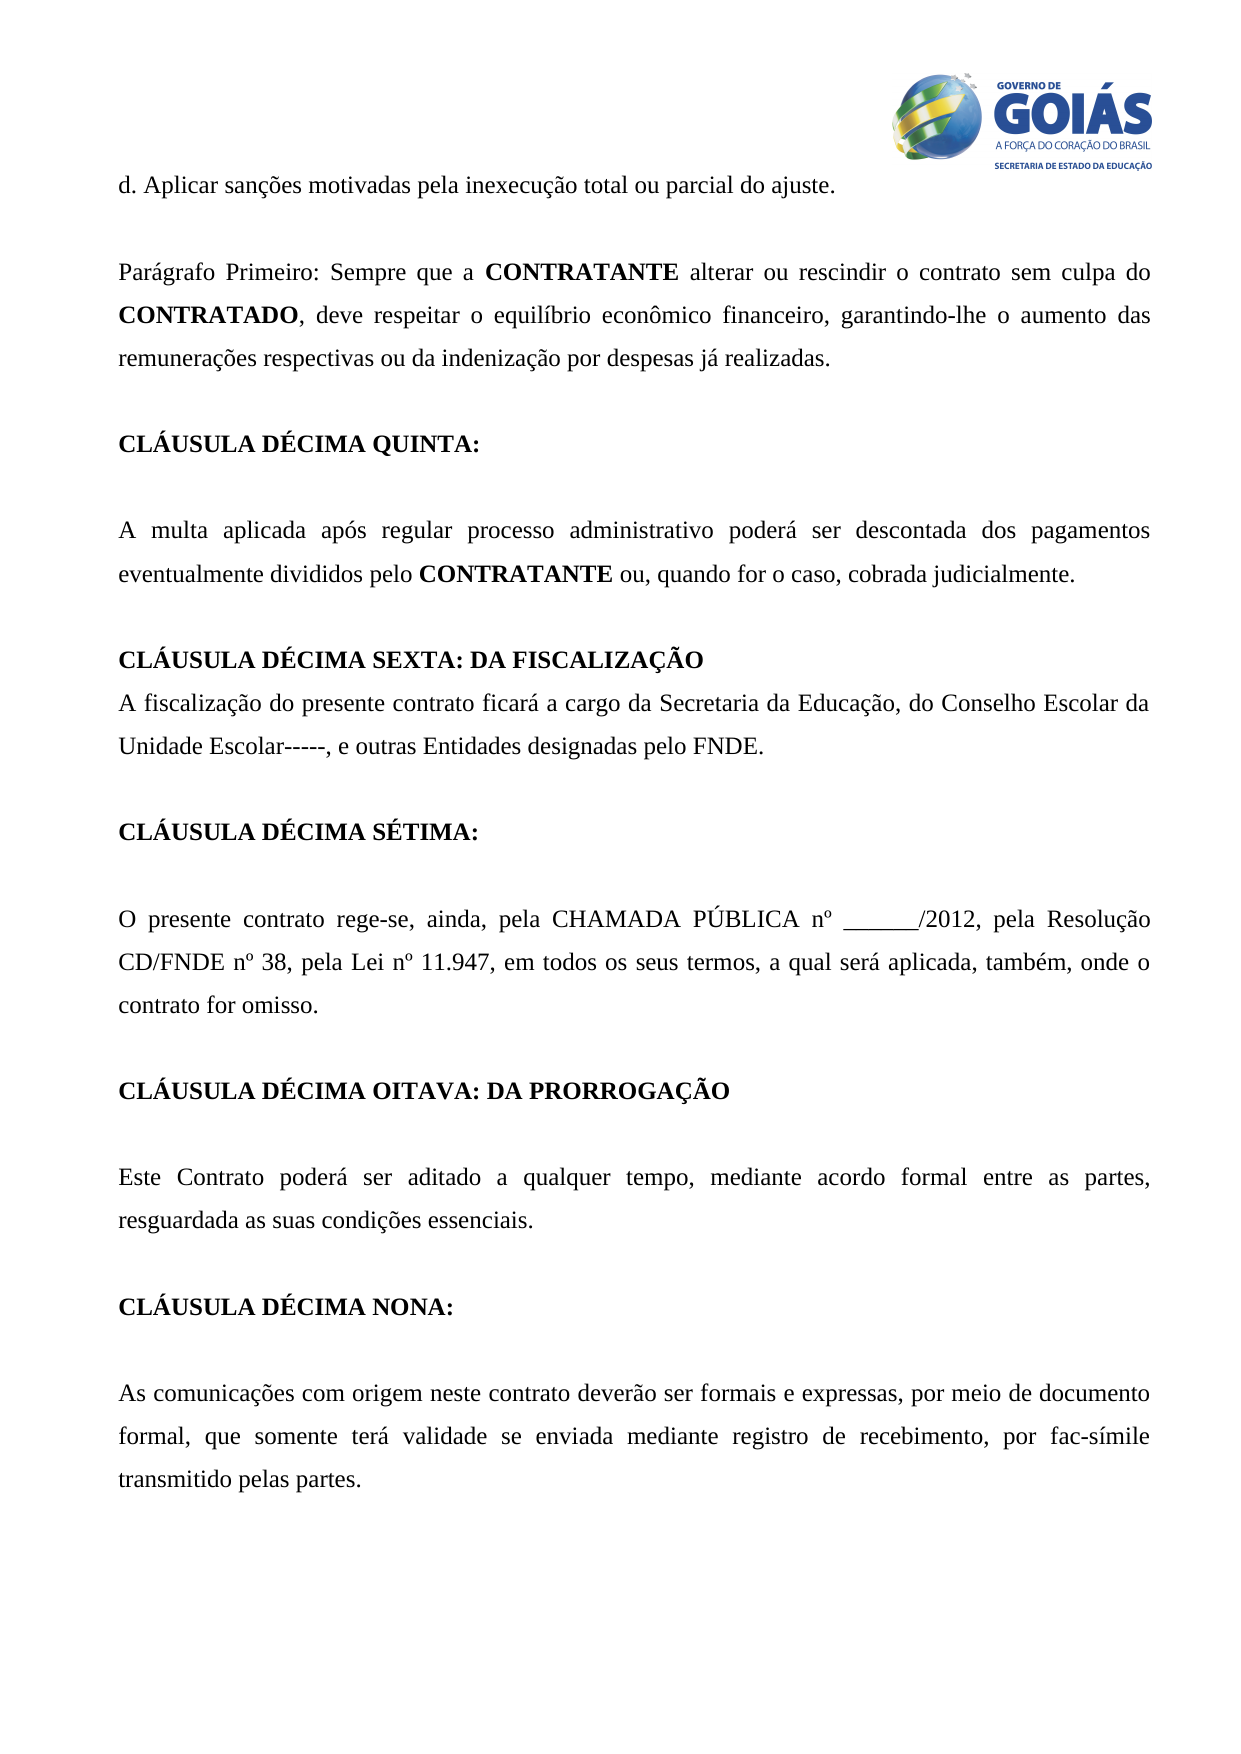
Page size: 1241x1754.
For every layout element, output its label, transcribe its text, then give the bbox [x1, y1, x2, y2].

text A multa aplicada após regular processo administrativo poderá ser descontada dos pagamentos eventualmente divididos pelo CONTRATANTE ou, quando for o caso, cobrada judicialmente. [118, 516, 1152, 587]
text CLÁUSULA DÉCIMA OITAVA: DA PRORROGAÇÃO [118, 1076, 1152, 1105]
text CLÁUSULA DÉCIMA SÉTIMA: [118, 817, 1152, 846]
text As comunicações com origem neste contrato deverão ser formais e expressas, por meio de documento formal, que somente terá validade se enviada mediante registro de recebimento, por fac-símile transmitido pelas partes. [118, 1378, 1152, 1493]
picture [892, 73, 1152, 171]
text CLÁUSULA DÉCIMA NONA: [118, 1292, 1152, 1321]
text CLÁUSULA DÉCIMA SEXTA: DA FISCALIZAÇÃO [118, 645, 1152, 674]
text d. Aplicar sanções motivadas pela inexecução total ou parcial do ajuste. [118, 171, 1152, 199]
text CLÁUSULA DÉCIMA QUINTA: [118, 429, 1152, 458]
text A fiscalização do presente contrato ficará a cargo da Secretaria da Educação, do Conselho Escolar da Unidade Escolar-----, e outras Entidades designadas pelo FNDE. [118, 688, 1152, 760]
text Este Contrato poderá ser aditado a qualquer tempo, mediante acordo formal entre as partes, resguardada as suas condições essenciais. [118, 1162, 1152, 1234]
text O presente contrato rege-se, ainda, pela CHAMADA PÚBLICA nº ______/2012, pela Resolução CD/FNDE nº 38, pela Lei nº 11.947, em todos os seus termos, a qual será aplicada, também, onde o contrato for omisso. [118, 904, 1152, 1019]
text Parágrafo Primeiro: Sempre que a CONTRATANTE alterar ou rescindir o contrato sem culpa do CONTRATADO, deve respeitar o equilíbrio econômico financeiro, garantindo-lhe o aumento das remunerações respectivas ou da indenização por despesas já realizadas. [118, 257, 1152, 372]
